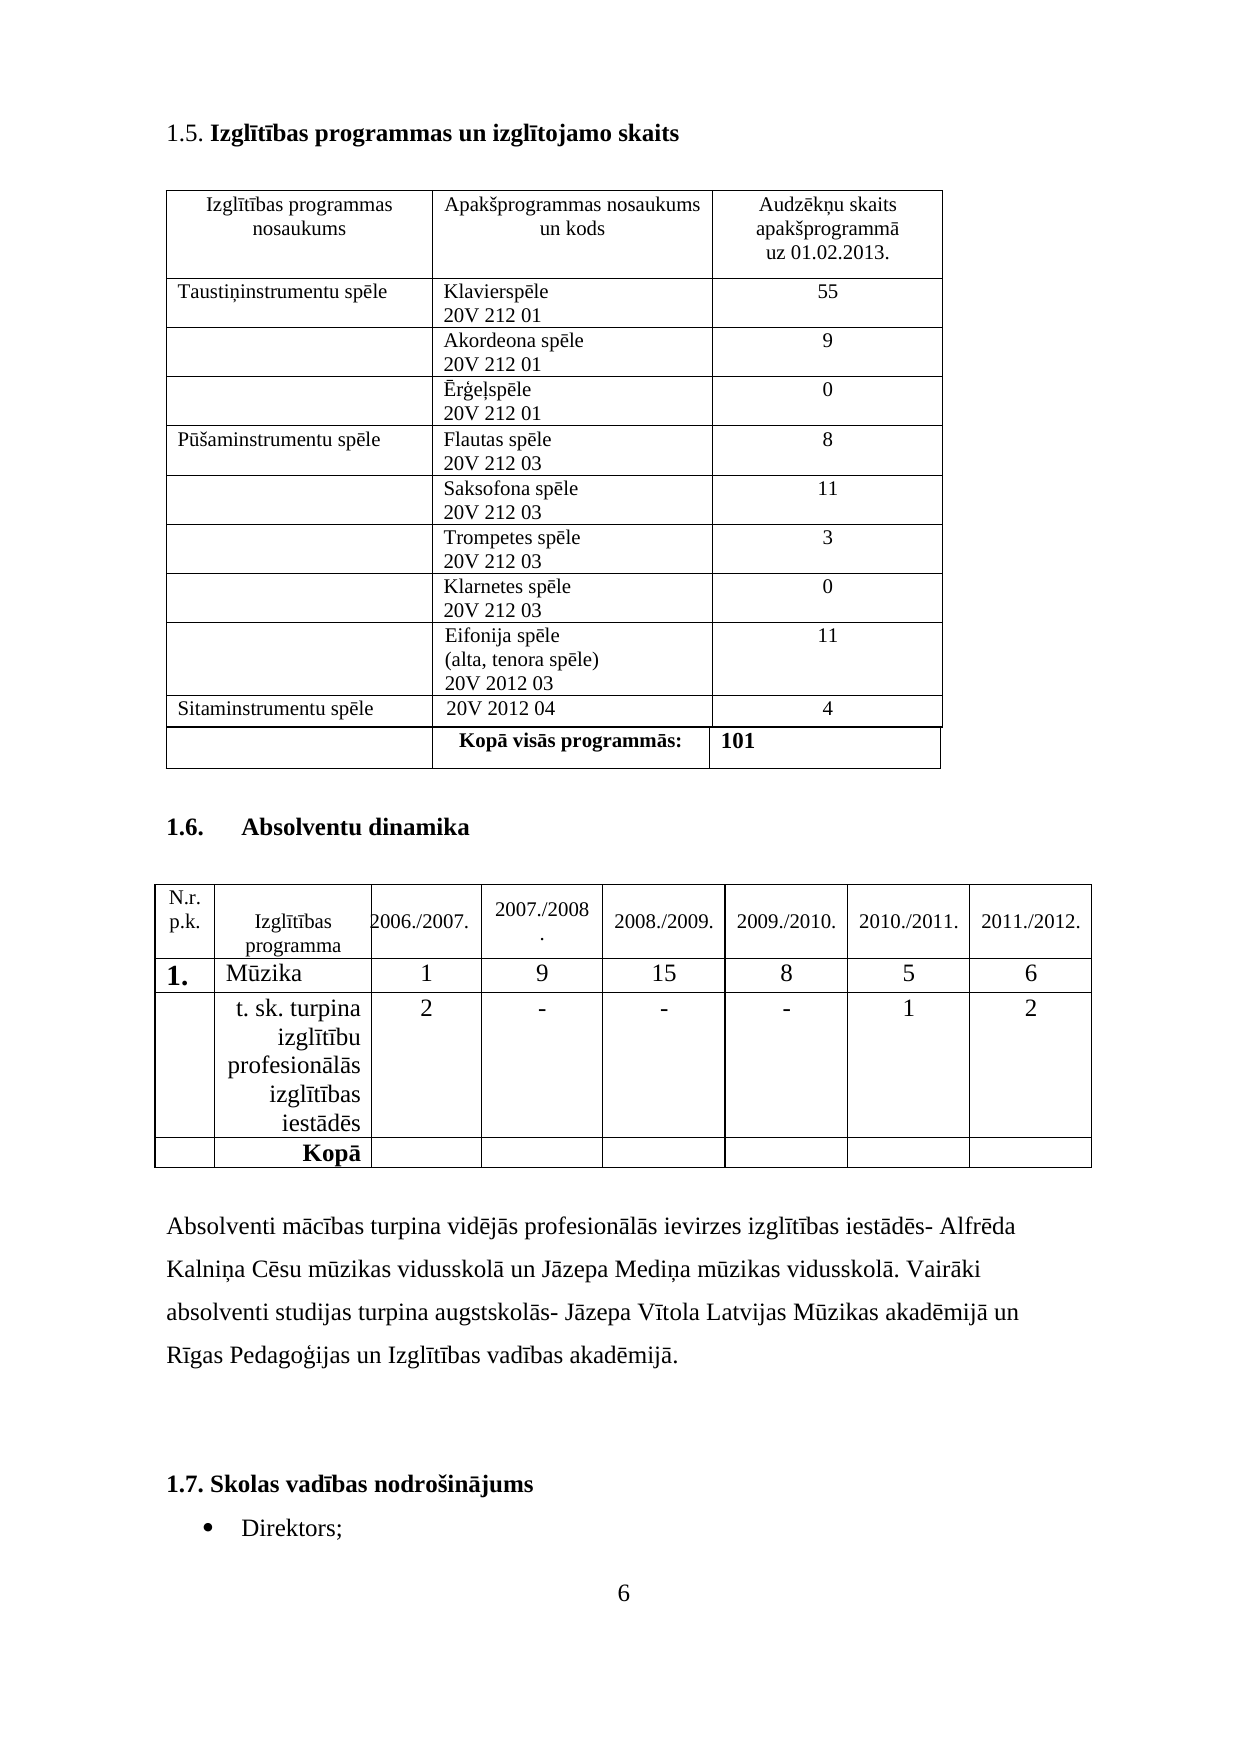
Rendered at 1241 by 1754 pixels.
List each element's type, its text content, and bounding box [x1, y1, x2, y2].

table_cell Trompetes spēle 20V 212 03 [433, 525, 712, 573]
table_header Audzēkņu skaits apakšprogrammā uz 01.02.2013. [713, 191, 942, 278]
table_cell [156, 959, 214, 992]
table_cell t. sk. turpina izglītību profesionālās izglītības iestādēs [215, 993, 371, 1137]
table_cell [482, 1138, 602, 1167]
table_header 2006./2007. [372, 885, 481, 957]
table_cell Ērģeļspēle 20V 212 01 [433, 377, 712, 425]
table_cell 1 [848, 993, 969, 1137]
table_cell [848, 1138, 969, 1167]
table_cell Klarnetes spēle 20V 212 03 [433, 574, 712, 622]
table_header 2011./2012. [970, 885, 1091, 957]
table_cell 11 [713, 623, 942, 695]
table_cell [167, 377, 432, 425]
table_cell [167, 623, 432, 695]
table_header 2010./2011. [848, 885, 969, 957]
table_cell 8 [713, 426, 942, 474]
table_cell - [726, 993, 847, 1137]
table_cell [167, 728, 432, 768]
table_cell [970, 1138, 1091, 1167]
table_header Izglītības programma [215, 885, 371, 957]
table_cell [603, 1138, 724, 1167]
table_cell 6 [970, 959, 1091, 992]
text Absolventi mācības turpina vidējās profesionālās ievirzes izglītības iestādēs- Alfrēda Kalniņa Cēsu mūzikas vidusskolā un Jāzepa Mediņa mūzikas vidusskolā. Vairāki absolventi studijas turpina augstskolās- Jāzepa Vītola Latvijas Mūzikas akadēmijā un Rīgas Pedagoģijas un Izglītības vadības akadēmijā. [166, 1211, 1081, 1369]
table_header 2008./2009. [603, 885, 724, 957]
table_header 2009./2010. [726, 885, 847, 957]
table_cell 4 [713, 696, 942, 726]
table_header 2007./2008. [482, 885, 602, 957]
table_cell Klavierspēle 20V 212 01 [433, 279, 712, 327]
table_cell Eifonija spēle (alta, tenora spēle) 20V 2012 03 [433, 623, 712, 695]
table_cell - [482, 993, 602, 1137]
table_cell 0 [713, 574, 942, 622]
table_cell [167, 328, 432, 376]
table_cell 1 [372, 959, 481, 992]
table_header N.r. p.k. [156, 885, 214, 957]
table_cell Akordeona spēle 20V 212 01 [433, 328, 712, 376]
table_cell 11 [713, 476, 942, 524]
table_cell Flautas spēle 20V 212 03 [433, 426, 712, 474]
table_cell Saksofona spēle 20V 212 03 [433, 476, 712, 524]
table_cell [167, 525, 432, 573]
table_header Apakšprogrammas nosaukums un kods [433, 191, 712, 278]
table_header Izglītības programmas nosaukums [167, 191, 432, 278]
table_cell 9 [713, 328, 942, 376]
table_cell 20V 2012 04 [433, 696, 712, 726]
list Absolventu dinamika [166, 812, 1081, 841]
table_cell [156, 993, 214, 1137]
table_cell 2 [970, 993, 1091, 1137]
table_cell Sitaminstrumentu spēle [167, 696, 432, 726]
table_cell 8 [726, 959, 847, 992]
table_cell 5 [848, 959, 969, 992]
table_cell Mūzika [215, 959, 371, 992]
table_cell [372, 1138, 481, 1167]
table_cell [167, 476, 432, 524]
table_cell [167, 574, 432, 622]
table_cell 55 [713, 279, 942, 327]
text 1.5. Izglītības programmas un izglītojamo skaits [166, 118, 1081, 147]
table_cell 0 [713, 377, 942, 425]
table_cell Kopā [215, 1138, 371, 1167]
table_cell [156, 1138, 214, 1167]
table_cell Kopā visās programmās: [433, 728, 709, 768]
table_cell [726, 1138, 847, 1167]
table_cell 2 [372, 993, 481, 1137]
table_cell Pūšaminstrumentu spēle [167, 426, 432, 474]
table_cell - [603, 993, 724, 1137]
table_cell 15 [603, 959, 724, 992]
table_cell 9 [482, 959, 602, 992]
table_cell 101 [710, 728, 940, 768]
table_cell 3 [713, 525, 942, 573]
list Direktors; [204, 1513, 1081, 1541]
table_cell Taustiņinstrumentu spēle [167, 279, 432, 327]
text 1.7. Skolas vadības nodrošinājums [166, 1469, 1081, 1498]
